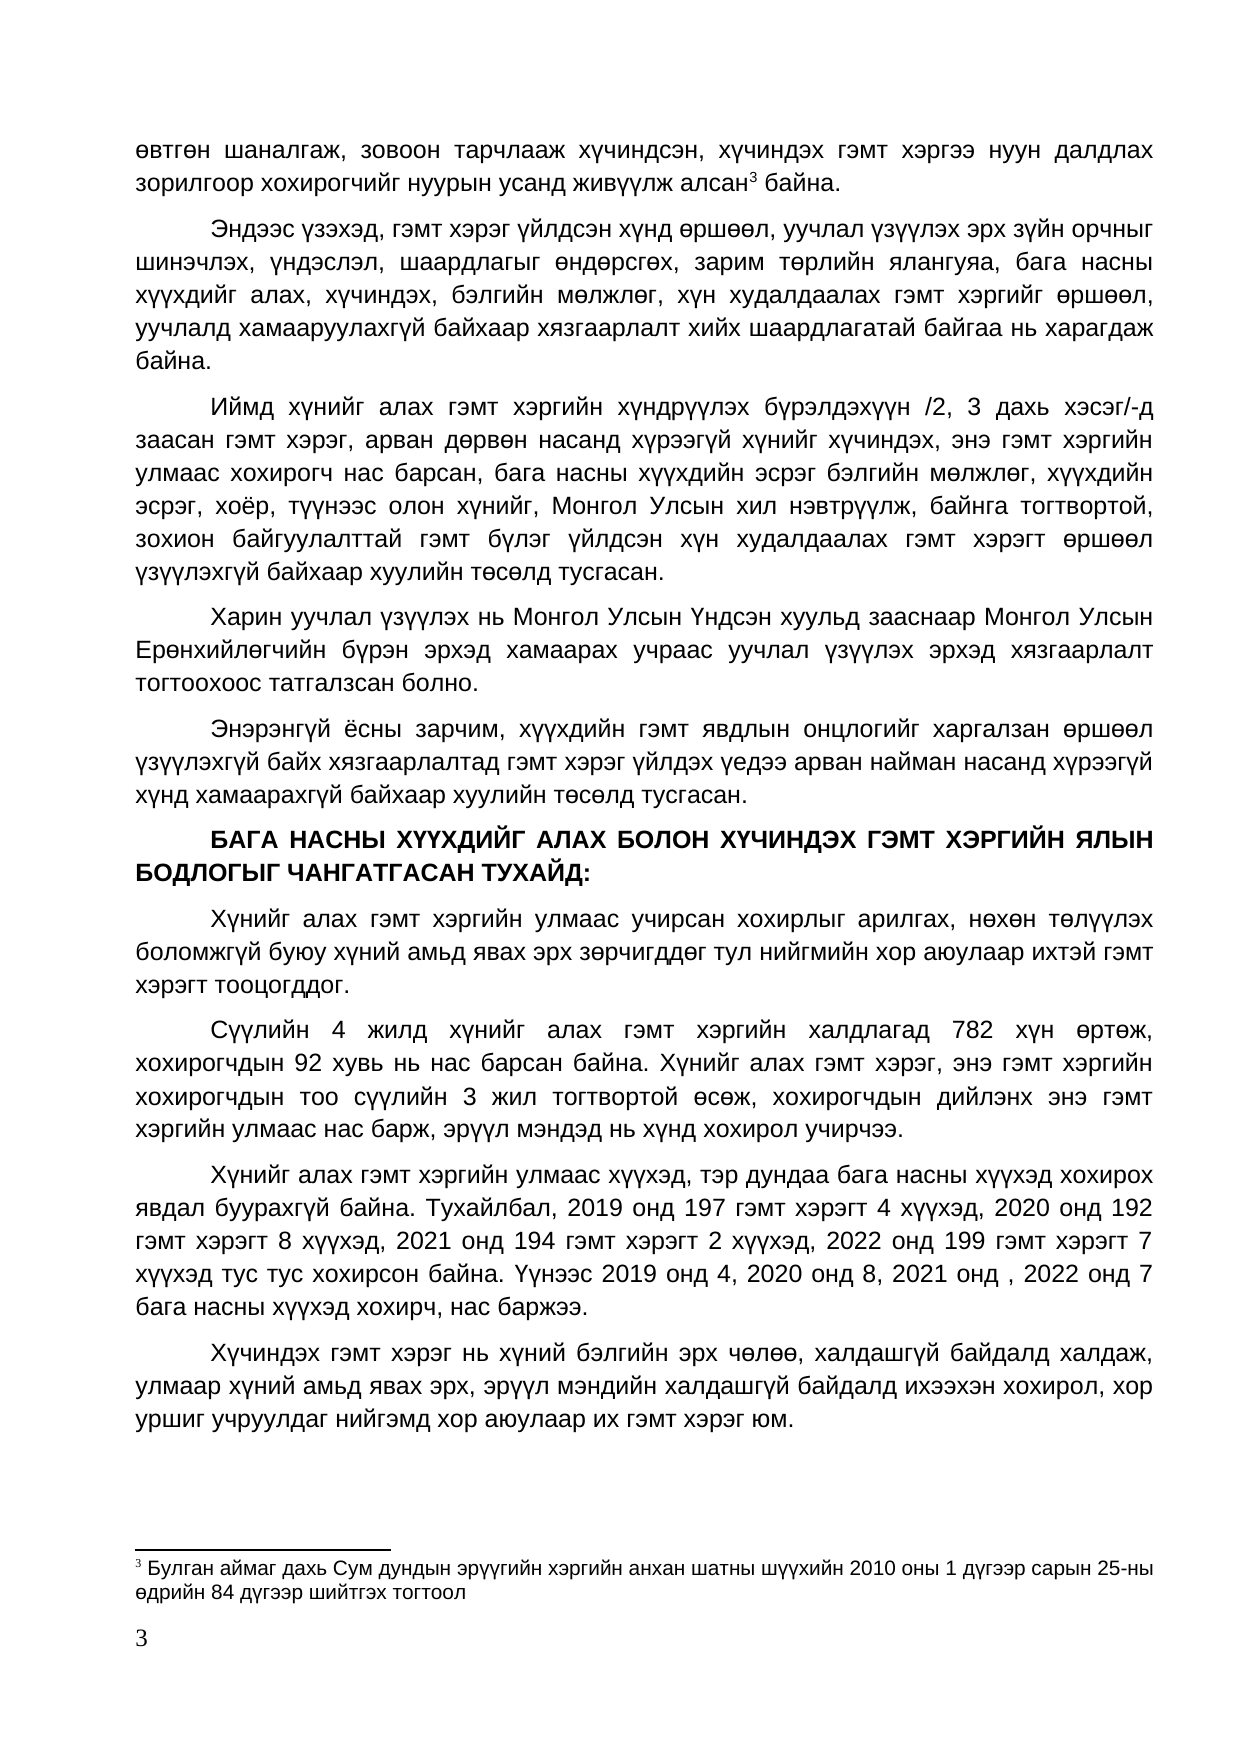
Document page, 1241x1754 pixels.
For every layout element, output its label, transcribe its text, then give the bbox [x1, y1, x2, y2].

text Эндээс үзэхэд, гэмт хэрэг үйлдсэн хүнд өршөөл, уучлал үзүүлэх эрх зүйн орчныг шинэчлэх, үндэслэл, шаардлагыг өндөрсгөх, зарим төрлийн ялангуяа, бага насны хүүхдийг алах, хүчиндэх, бэлгийн мөлжлөг, хүн худалдаалах гэмт хэргийг өршөөл, уучлалд хамааруулахгүй байхаар хязгаарлалт хийх шаардлагатай байгаа нь харагдаж байна. [135, 214, 1155, 375]
text Хүнийг алах гэмт хэргийн улмаас учирсан хохирлыг арилгах, нөхөн төлүүлэх боломжгүй буюу хүний амьд явах эрх зөрчигддөг тул нийгмийн хор аюулаар ихтэй гэмт хэрэгт тооцогддог. [135, 904, 1155, 999]
text Сүүлийн 4 жилд хүнийг алах гэмт хэргийн халдлагад 782 хүн өртөж, хохирогчдын 92 хувь нь нас барсан байна. Хүнийг алах гэмт хэрэг, энэ гэмт хэргийн хохирогчдын тоо сүүлийн 3 жил тогтвортой өсөж, хохирогчдын дийлэнх энэ гэмт хэргийн улмаас нас барж, эрүүл мэндэд нь хүнд хохирол учирчээ. [135, 1015, 1155, 1143]
text Хүнийг алах гэмт хэргийн улмаас хүүхэд, тэр дундаа бага насны хүүхэд хохирох явдал буурахгүй байна. Тухайлбал, 2019 онд 197 гэмт хэрэгт 4 хүүхэд, 2020 онд 192 гэмт хэрэгт 8 хүүхэд, 2021 онд 194 гэмт хэрэгт 2 хүүхэд, 2022 онд 199 гэмт хэрэгт 7 хүүхэд тус тус хохирсон байна. Үүнээс 2019 онд 4, 2020 онд 8, 2021 онд , 2022 онд 7 бага насны хүүхэд хохирч, нас баржээ. [135, 1160, 1155, 1321]
text Хүчиндэх гэмт хэрэг нь хүний бэлгийн эрх чөлөө, халдашгүй байдалд халдаж, улмаар хүний амьд явах эрх, эрүүл мэндийн халдашгүй байдалд ихээхэн хохирол, хор уршиг учруулдаг нийгэмд хор аюулаар их гэмт хэрэг юм. [135, 1338, 1155, 1432]
text Харин уучлал үзүүлэх нь Монгол Улсын Үндсэн хуульд зааснаар Монгол Улсын Ерөнхийлөгчийн бүрэн эрхэд хамаарах учраас уучлал үзүүлэх эрхэд хязгаарлалт тогтоохоос татгалзсан болно. [135, 602, 1155, 697]
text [135, 135, 1155, 197]
text Иймд хүнийг алах гэмт хэргийн хүндрүүлэх бүрэлдэхүүн /2, 3 дахь хэсэг/-д заасан гэмт хэрэг, арван дөрвөн насанд хүрээгүй хүнийг хүчиндэх, энэ гэмт хэргийн улмаас хохирогч нас барсан, бага насны хүүхдийн эсрэг бэлгийн мөлжлөг, хүүхдийн эсрэг, хоёр, түүнээс олон хүнийг, Монгол Улсын хил нэвтрүүлж, байнга тогтвортой, зохион байгуулалттай гэмт бүлэг үйлдсэн хүн худалдаалах гэмт хэрэгт өршөөл үзүүлэхгүй байхаар хуулийн төсөлд тусгасан. [135, 392, 1155, 585]
text Энэрэнгүй ёсны зарчим, хүүхдийн гэмт явдлын онцлогийг харгалзан өршөөл үзүүлэхгүй байх хязгаарлалтад гэмт хэрэг үйлдэх үедээ арван найман насанд хүрээгүй хүнд хамаарахгүй байхаар хуулийн төсөлд тусгасан. [135, 714, 1155, 808]
text БАГА НАСНЫ ХҮҮХДИЙГ АЛАХ БОЛОН ХҮЧИНДЭХ ГЭМТ ХЭРГИЙН ЯЛЫН БОДЛОГЫГ ЧАНГАТГАСАН ТУХАЙД: [135, 825, 1155, 887]
